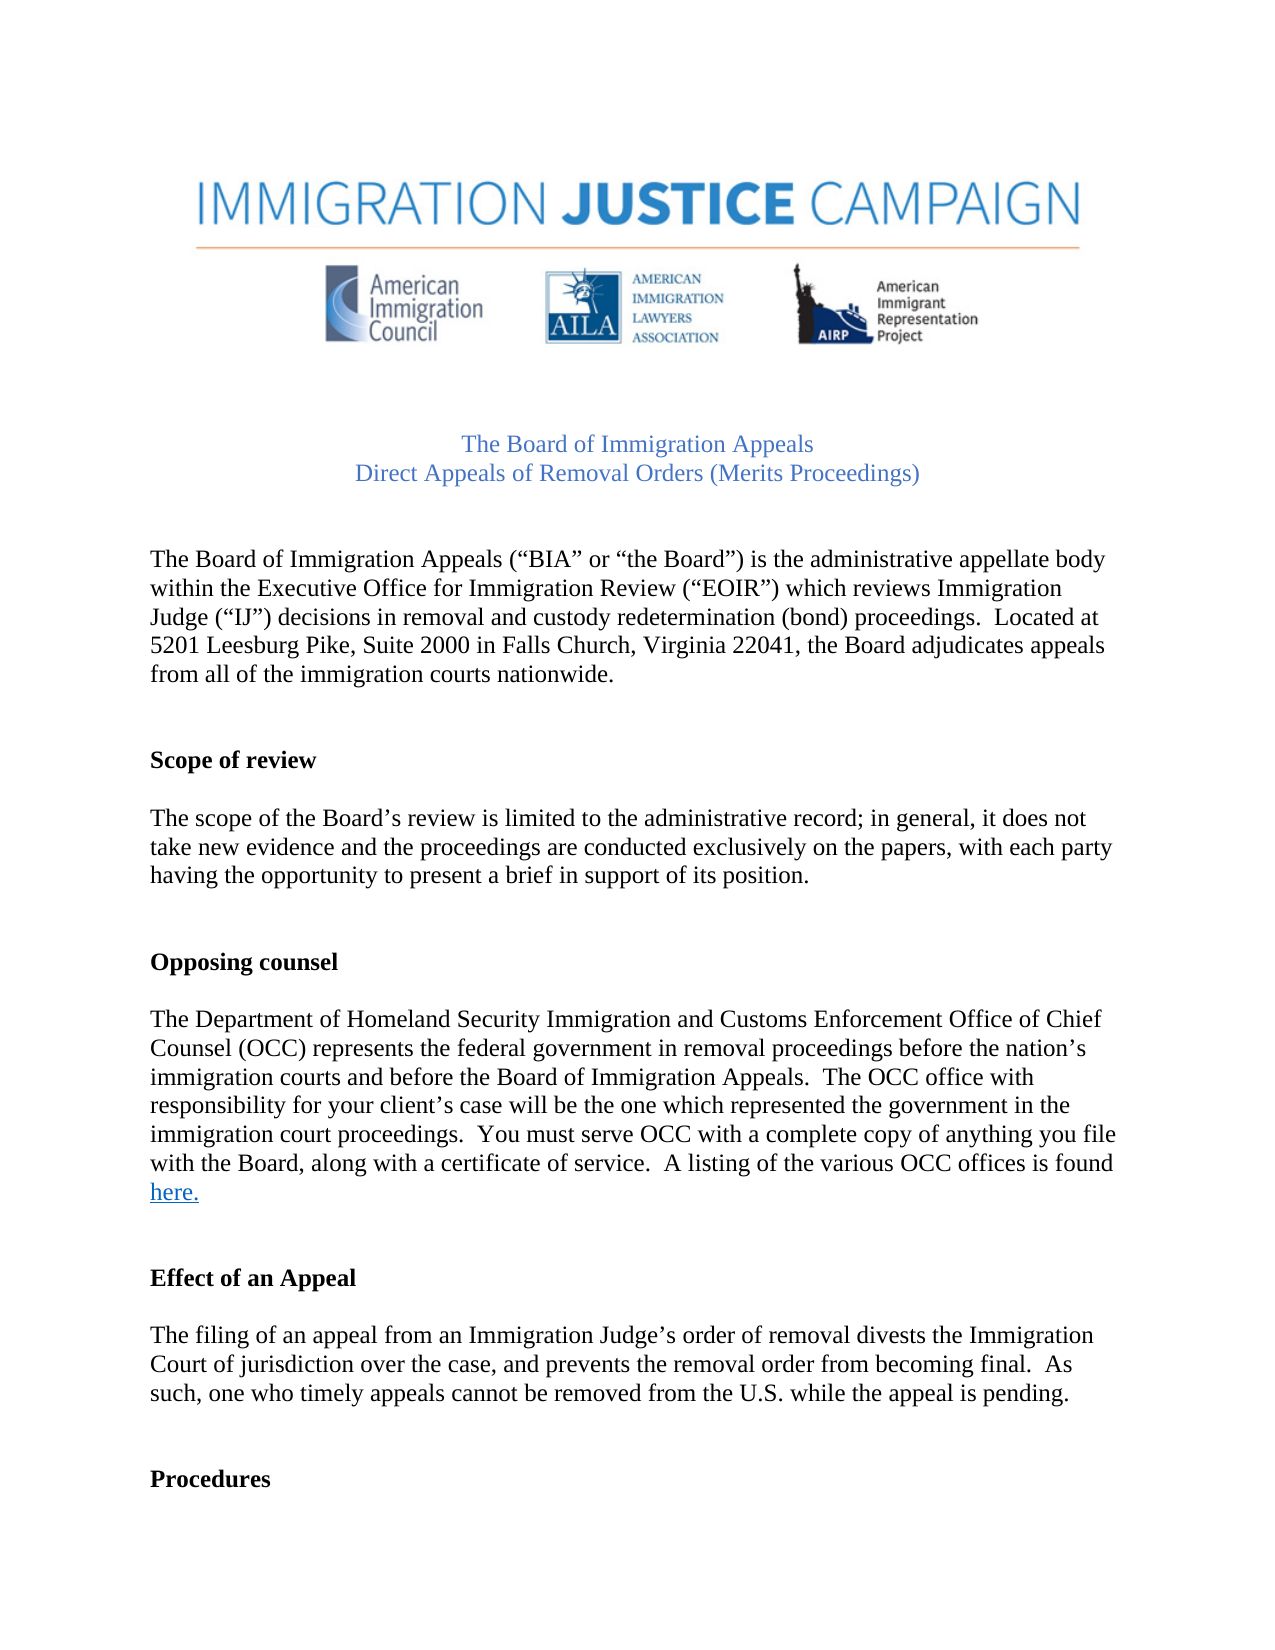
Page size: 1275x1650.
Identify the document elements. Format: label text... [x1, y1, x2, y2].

text Direct Appeals of Removal Orders (Merits Proceedings) [150, 458, 1125, 487]
text The Board of Immigration Appeals (“BIA” or “the Board”) is the administrative appellate body within the Executive Office for Immigration Review (“EOIR”) which reviews Immigration Judge (“IJ”) decisions in removal and custody redetermination (bond) proceedings. Located at 5201 Leesburg Pike, Suite 2000 in Falls Church, Virginia 22041, the Board adjudicates appeals from all of the immigration courts nationwide. [150, 544, 1125, 688]
text Effect of an Appeal [150, 1263, 1125, 1292]
text The Board of Immigration Appeals [150, 429, 1125, 458]
text The scope of the Board’s review is limited to the administrative record; in general, it does not take new evidence and the proceedings are conducted exclusively on the papers, with each party having the opportunity to present a brief in support of its position. [150, 803, 1125, 889]
text Opposing counsel [150, 947, 1125, 975]
picture [150, 150, 1125, 372]
text Scope of review [150, 745, 1125, 774]
text Procedures [150, 1464, 1125, 1493]
text The Department of Homeland Security Immigration and Customs Enforcement Office of Chief Counsel (OCC) represents the federal government in removal proceedings before the nation’s immigration courts and before the Board of Immigration Appeals. The OCC office with responsibility for your client’s case will be the one which represented the government in the immigration court proceedings. You must serve OCC with a complete copy of anything you file with the Board, along with a certificate of service. A listing of the various OCC offices is found here. [150, 1004, 1125, 1205]
text The filing of an appeal from an Immigration Judge’s order of removal divests the Immigration Court of jurisdiction over the case, and prevents the removal order from becoming final. As such, one who timely appeals cannot be removed from the U.S. while the appeal is pending. [150, 1320, 1125, 1407]
